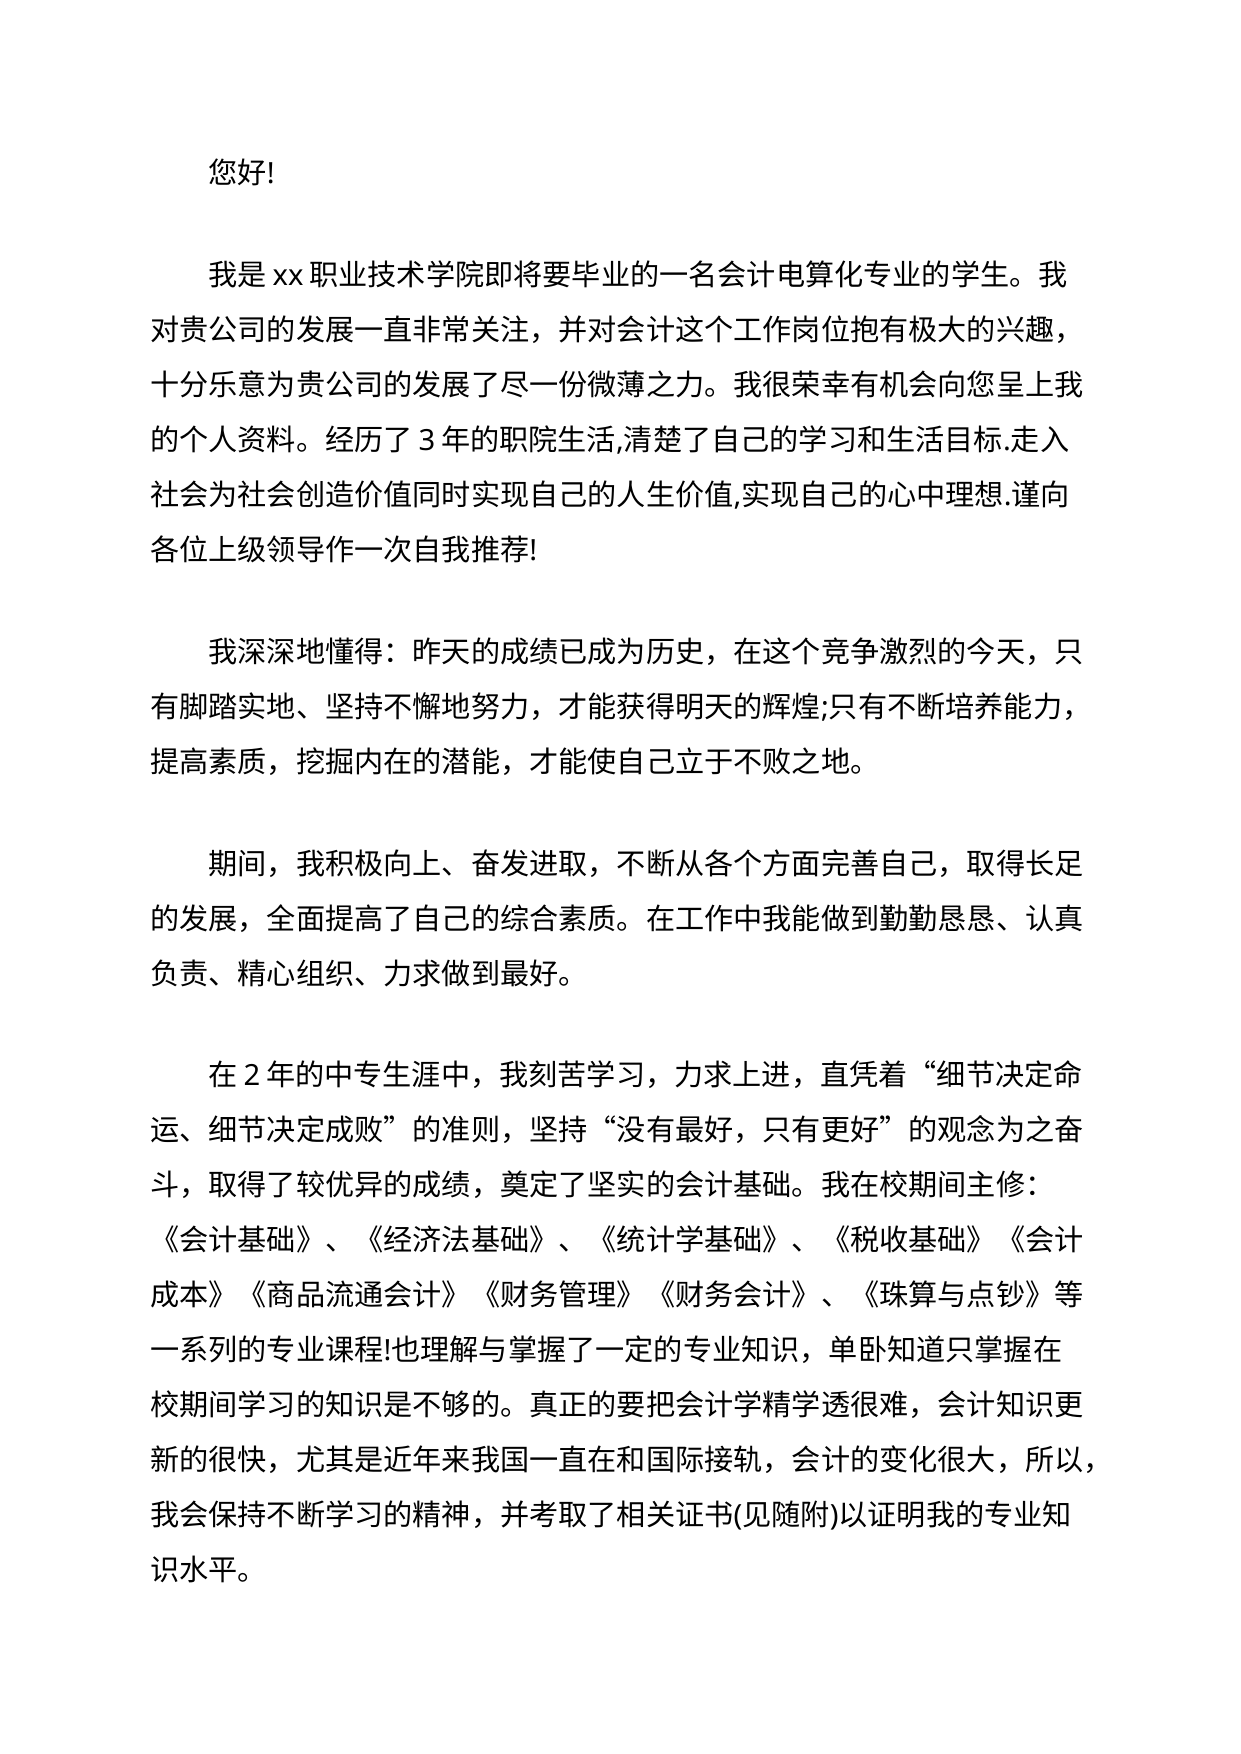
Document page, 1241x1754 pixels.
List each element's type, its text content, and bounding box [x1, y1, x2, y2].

text 我深深地懂得：昨天的成绩已成为历史，在这个竞争激烈的今天，只有脚踏实地、坚持不懈地努力，才能获得明天的辉煌;只有不断培养能力，提高素质，挖掘内在的潜能，才能使自己立于不败之地。 [150, 629, 1090, 781]
text 期间，我积极向上、奋发进取，不断从各个方面完善自己，取得长足的发展，全面提高了自己的综合素质。在工作中我能做到勤勤恳恳、认真负责、精心组织、力求做到最好。 [150, 840, 1090, 992]
text 您好! [150, 150, 1090, 192]
text 在2年的中专生涯中，我刻苦学习，力求上进，直凭着“细节决定命运、细节决定成败”的准则，坚持“没有最好，只有更好”的观念为之奋斗，取得了较优异的成绩，奠定了坚实的会计基础。我在校期间主修：《会计基础》、《经济法基础》、《统计学基础》、《税收基础》《会计成本》《商品流通会计》《财务管理》《财务会计》、《珠算与点钞》等一系列的专业课程!也理解与掌握了一定的专业知识，单卧知道只掌握在校期间学习的知识是不够的。真正的要把会计学精学透很难，会计知识更新的很快，尤其是近年来我国一直在和国际接轨，会计的变化很大，所以，我会保持不断学习的精神，并考取了相关证书(见随附)以证明我的专业知识水平。 [150, 1052, 1090, 1589]
text 我是xx职业技术学院即将要毕业的一名会计电算化专业的学生。我对贵公司的发展一直非常关注，并对会计这个工作岗位抱有极大的兴趣，十分乐意为贵公司的发展了尽一份微薄之力。我很荣幸有机会向您呈上我的个人资料。经历了3年的职院生活,清楚了自己的学习和生活目标.走入社会为社会创造价值同时实现自己的人生价值,实现自己的心中理想.谨向各位上级领导作一次自我推荐! [150, 252, 1090, 569]
